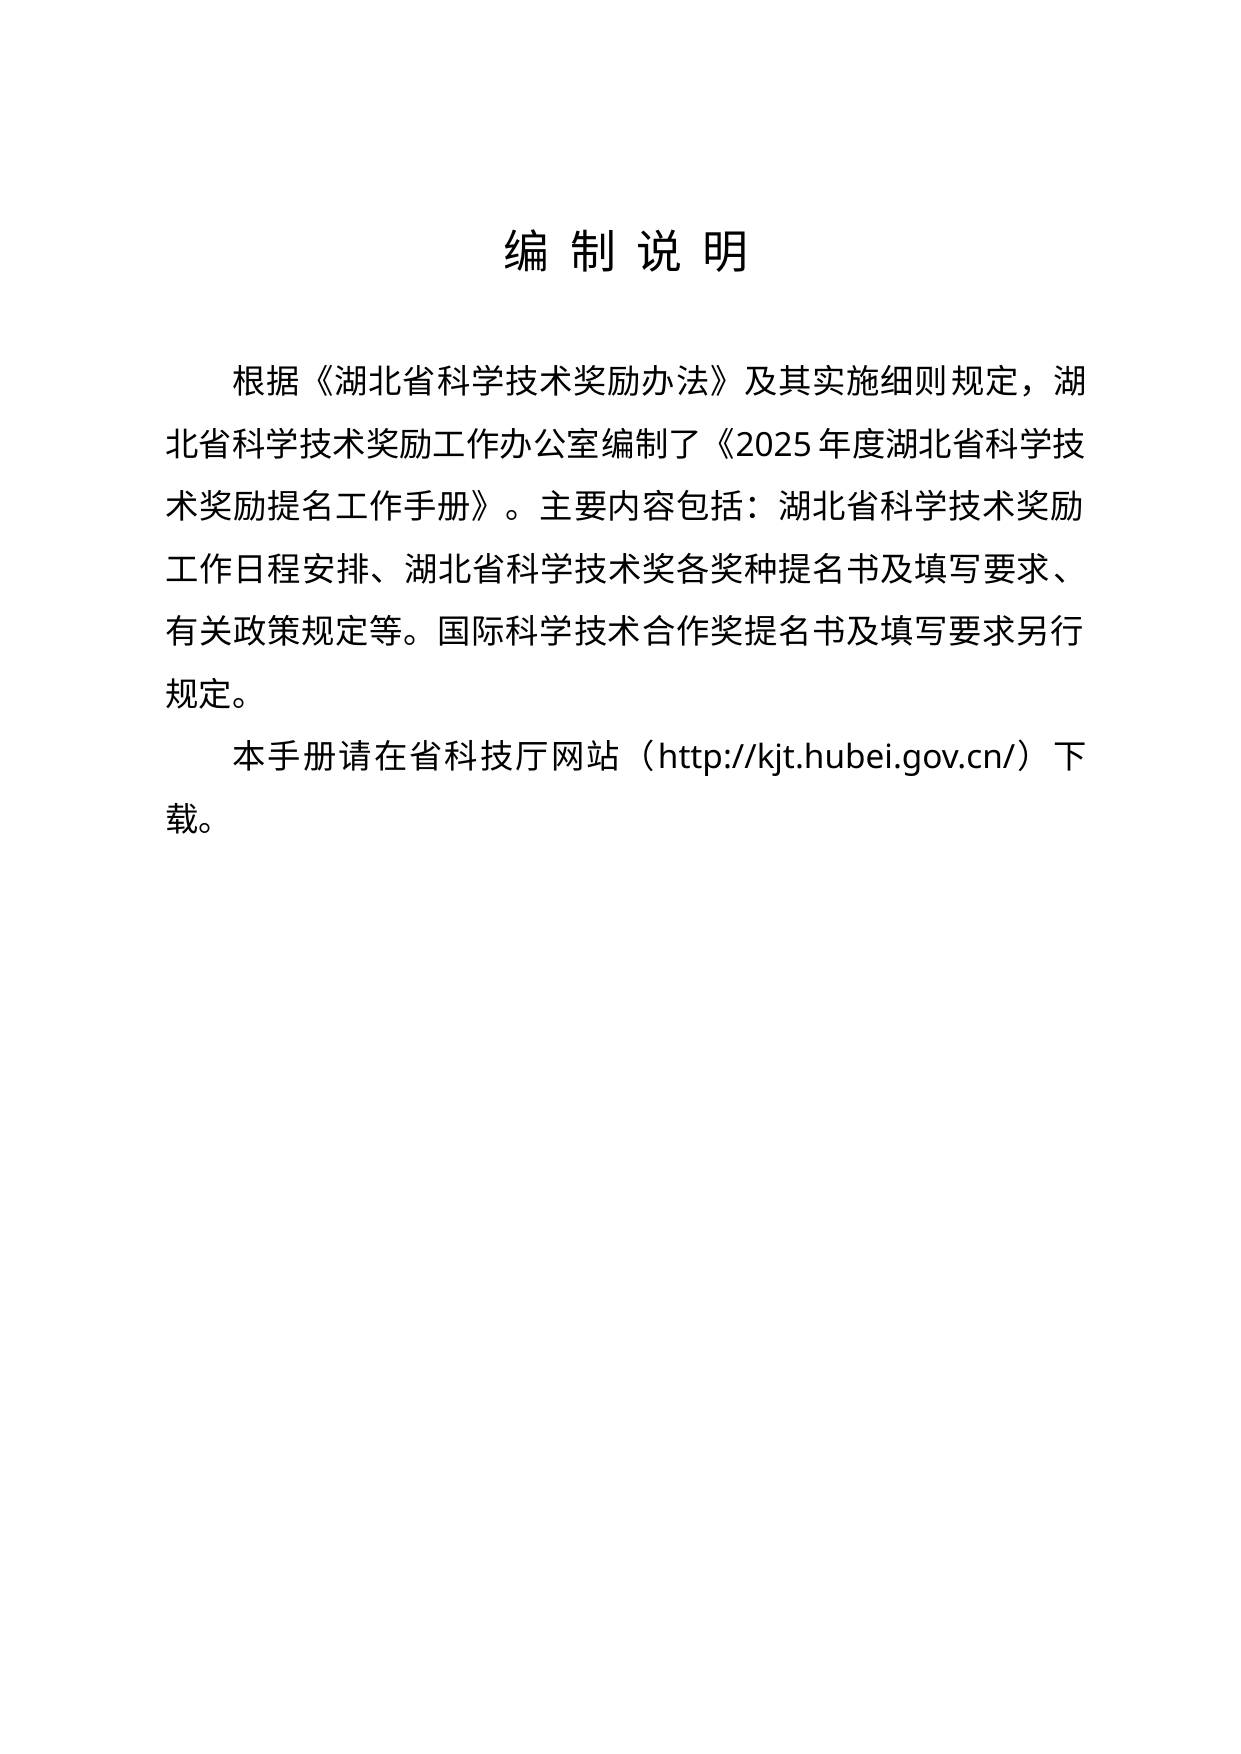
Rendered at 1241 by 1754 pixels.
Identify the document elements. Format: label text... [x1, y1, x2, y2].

text 本手册请在省科技厅网站（http://kjt.hubei.gov.cn/）下载。 [165, 718, 1087, 843]
text 根据《湖北省科学技术奖励办法》及其实施细则规定，湖北省科学技术奖励工作办公室编制了《2025年度湖北省科学技术奖励提名工作手册》。主要内容包括：湖北省科学技术奖励工作日程安排、湖北省科学技术奖各奖种提名书及填写要求、有关政策规定等。国际科学技术合作奖提名书及填写要求另行规定。 [165, 343, 1087, 718]
text 编 制 说 明 [165, 218, 1087, 281]
